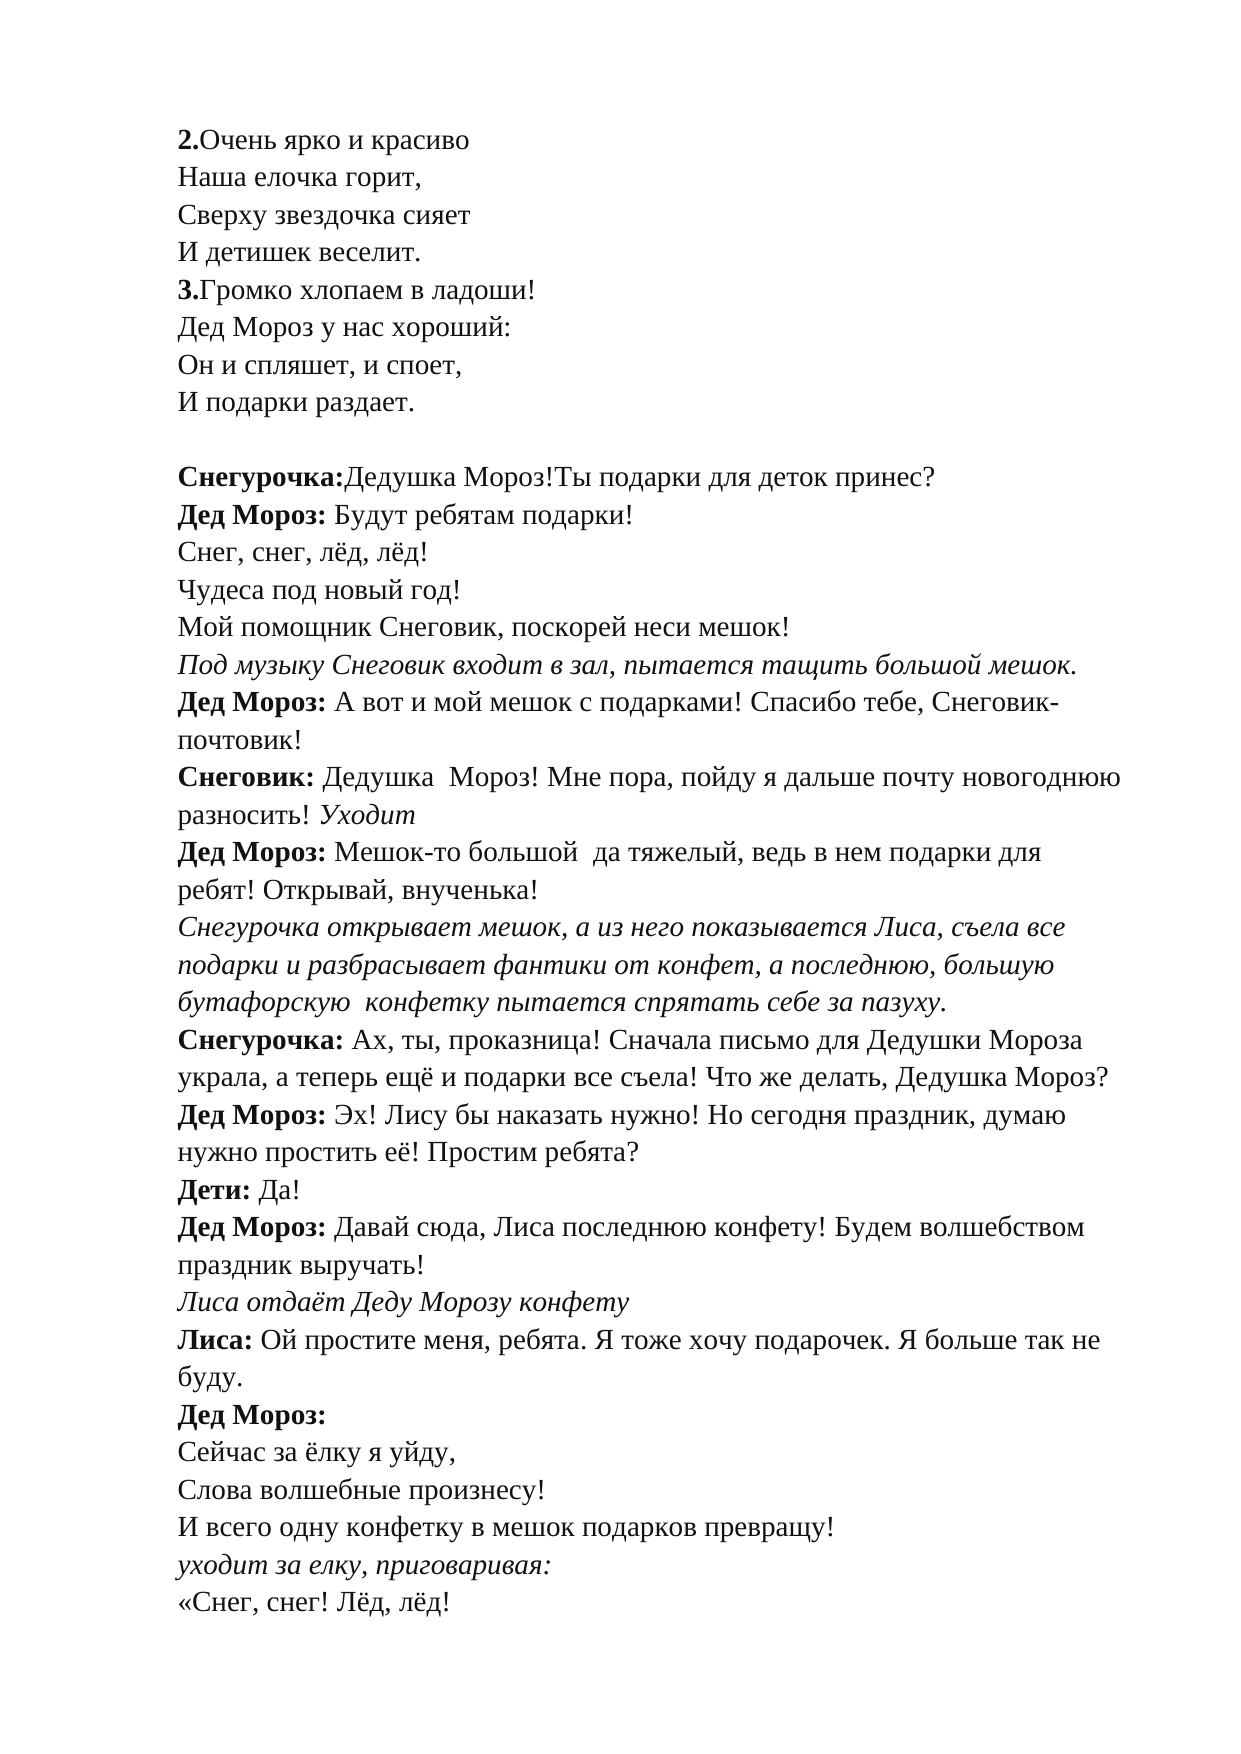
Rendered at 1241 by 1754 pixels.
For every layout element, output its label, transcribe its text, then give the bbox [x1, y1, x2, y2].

text Снегурочка:Дедушка Мороз!Ты подарки для деток принес? [177, 418, 1152, 493]
text Лиса: Ой простите меня, ребята. Я тоже хочу подарочек. Я больше так не буду. [177, 1318, 1152, 1393]
text Снегурочка: Ах, ты, проказница! Сначала письмо для Дедушки Мороза украла, а теперь ещё и подарки все съела! Что же делать, Дедушка Мороз? [177, 1018, 1152, 1093]
text Дед Мороз: Будут ребятам подарки! [177, 493, 1152, 531]
text Дед Мороз: Сейчас за ёлку я уйду, Слова волшебные произнесу! И всего одну конфетку в мешок подарков превращу! [177, 1393, 1152, 1543]
text 3.Громко хлопаем в ладоши! Дед Мороз у нас хороший: Он и спляшет, и споет, И подарки раздает. [177, 268, 1152, 418]
text Снеговик: Дедушка Мороз! Мне пора, пойду я дальше почту новогоднюю разносить! Уходит [177, 756, 1152, 831]
text Дети: Да! [177, 1168, 1152, 1206]
text уходит за елку, приговаривая: «Снег, снег! Лёд, лёд! [177, 1543, 1152, 1618]
text Снег, снег, лёд, лёд! Чудеса под новый год! Мой помощник Снеговик, поскорей неси мешок! [177, 531, 1152, 643]
text Дед Мороз: А вот и мой мешок с подарками! Спасибо тебе, Снеговик-почтовик! [177, 681, 1152, 756]
text Лиса отдаёт Деду Морозу конфету [177, 1281, 1152, 1318]
text Дед Мороз: Давай сюда, Лиса последнюю конфету! Будем волшебством праздник выручать! [177, 1206, 1152, 1281]
text Снегурочка открывает мешок, а из него показывается Лиса, съела все подарки и разбрасывает фантики от конфет, а последнюю, большую бутафорскую конфетку пытается спрятать себе за пазуху. [177, 906, 1152, 1018]
text Дед Мороз: Мешок-то большой да тяжелый, ведь в нем подарки для ребят! Открывай, внученька! [177, 831, 1152, 906]
text Под музыку Снеговик входит в зал, пытается тащить большой мешок. [177, 643, 1152, 681]
text Дед Мороз: Эх! Лису бы наказать нужно! Но сегодня праздник, думаю нужно простить её! Простим ребята? [177, 1093, 1152, 1168]
text 2.Очень ярко и красиво Наша елочка горит, Сверху звездочка сияет И детишек веселит. [177, 118, 1152, 268]
